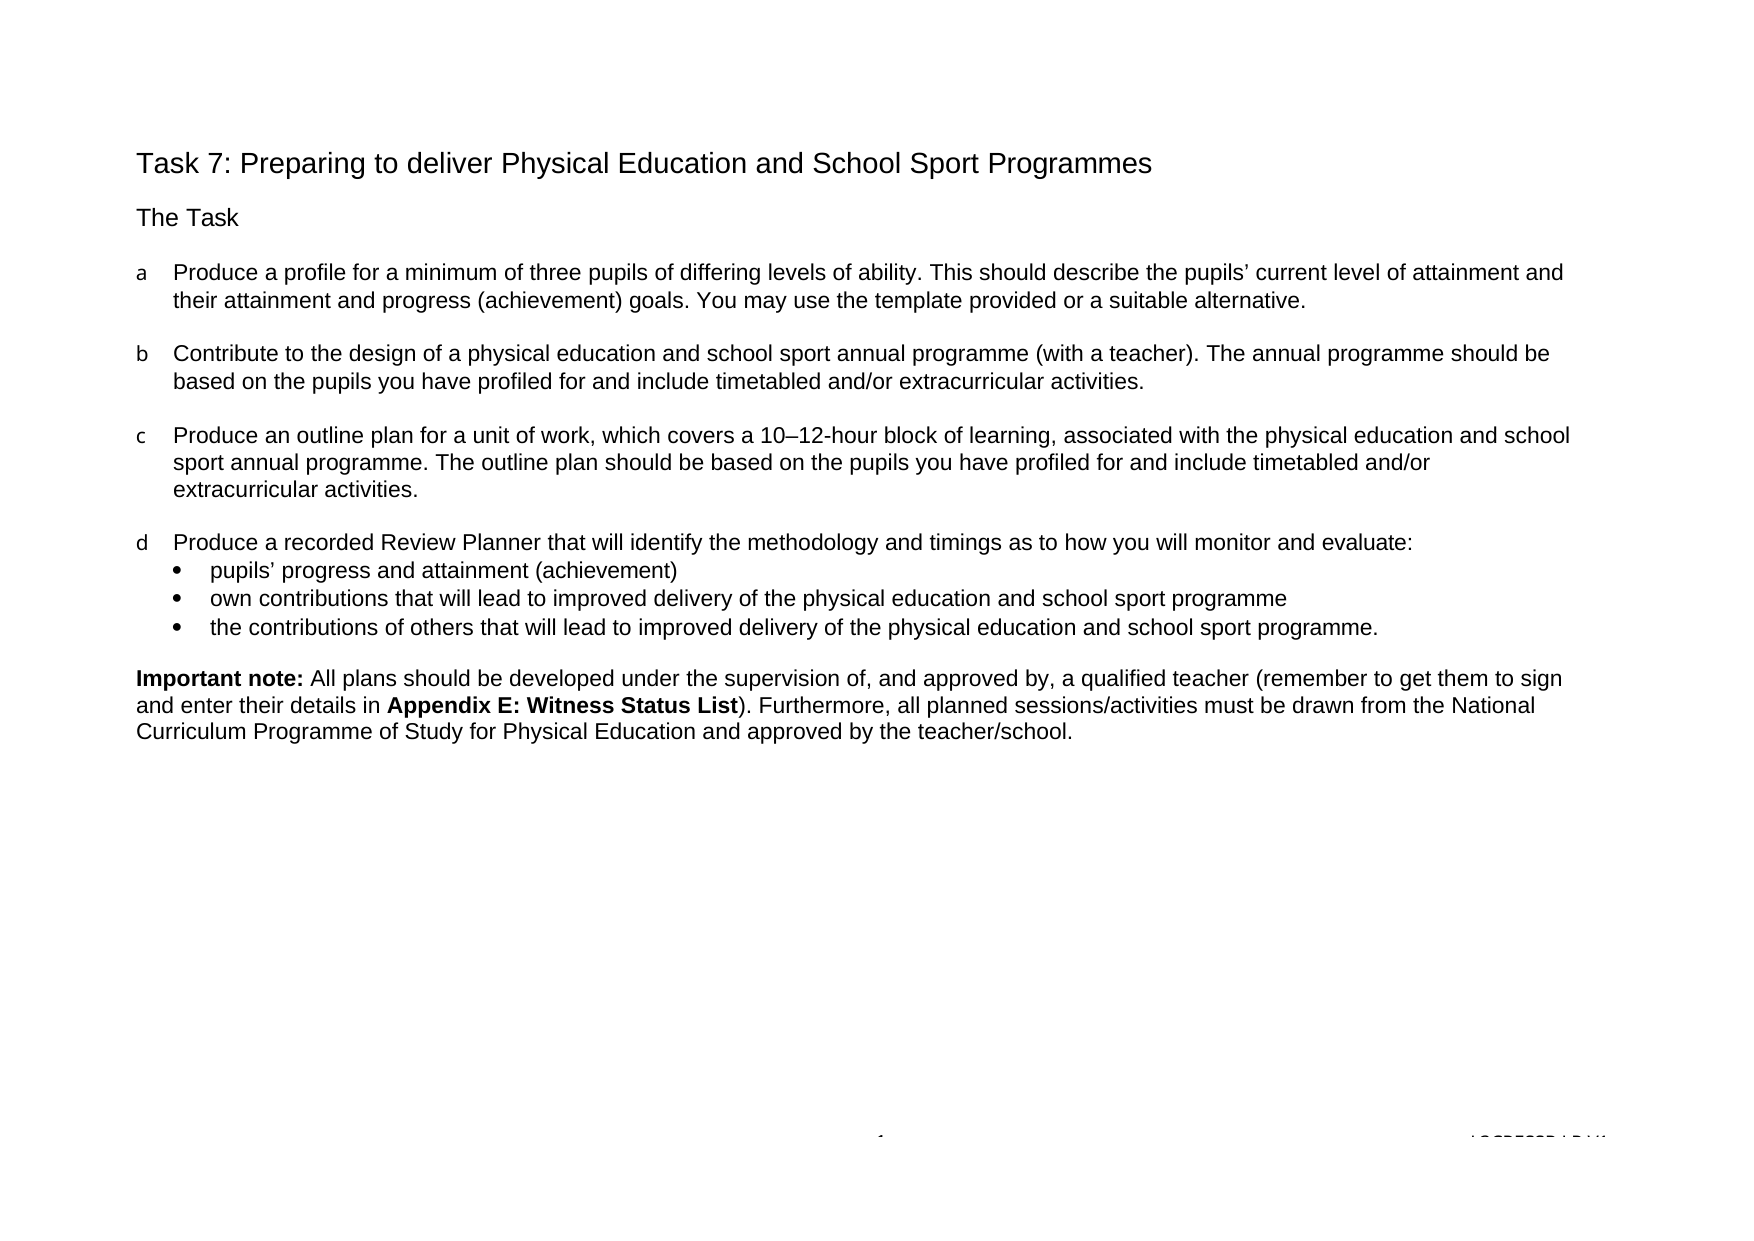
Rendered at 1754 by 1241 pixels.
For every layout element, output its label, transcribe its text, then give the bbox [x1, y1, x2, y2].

list Produce a recorded Review Planner that will identify the methodology and timings as to how you will monitor and evaluate: [136, 528, 1639, 557]
subtitle The Task [136, 203, 1639, 232]
text Important note: All plans should be developed under the supervision of, and approved by, a qualified teacher (remember to get them to sign and enter their details in Appendix E: Witness Status List). Furthermore, all planned sessions/activities must be drawn from the National Curriculum Programme of Study for Physical Education and approved by the teacher/school. [136, 665, 1594, 744]
list the contributions of others that will lead to improved delivery of the physical education and school sport programme. [173, 612, 1639, 641]
list Contribute to the design of a physical education and school sport annual programme (with a teacher). The annual programme should be based on the pupils you have profiled for and include timetabled and/or extracurricular activities. [136, 339, 1551, 394]
list pupils’ progress and attainment (achievement) [173, 557, 1639, 584]
subtitle Task 7: Preparing to deliver Physical Education and School Sport Programmes [136, 146, 1639, 179]
list Produce an outline plan for a unit of work, which covers a 10–12-hour block of learning, associated with the physical education and school sport annual programme. The outline plan should be based on the pupils you have profiled for and include timetabled and/or extracurricular activities. [136, 421, 1571, 502]
list own contributions that will lead to improved delivery of the physical education and school sport programme [173, 584, 1639, 612]
list Produce a profile for a minimum of three pupils of differing levels of ability. This should describe the pupils’ current level of attainment and their attainment and progress (achievement) goals. You may use the template provided or a suitable alternative. [136, 258, 1565, 313]
